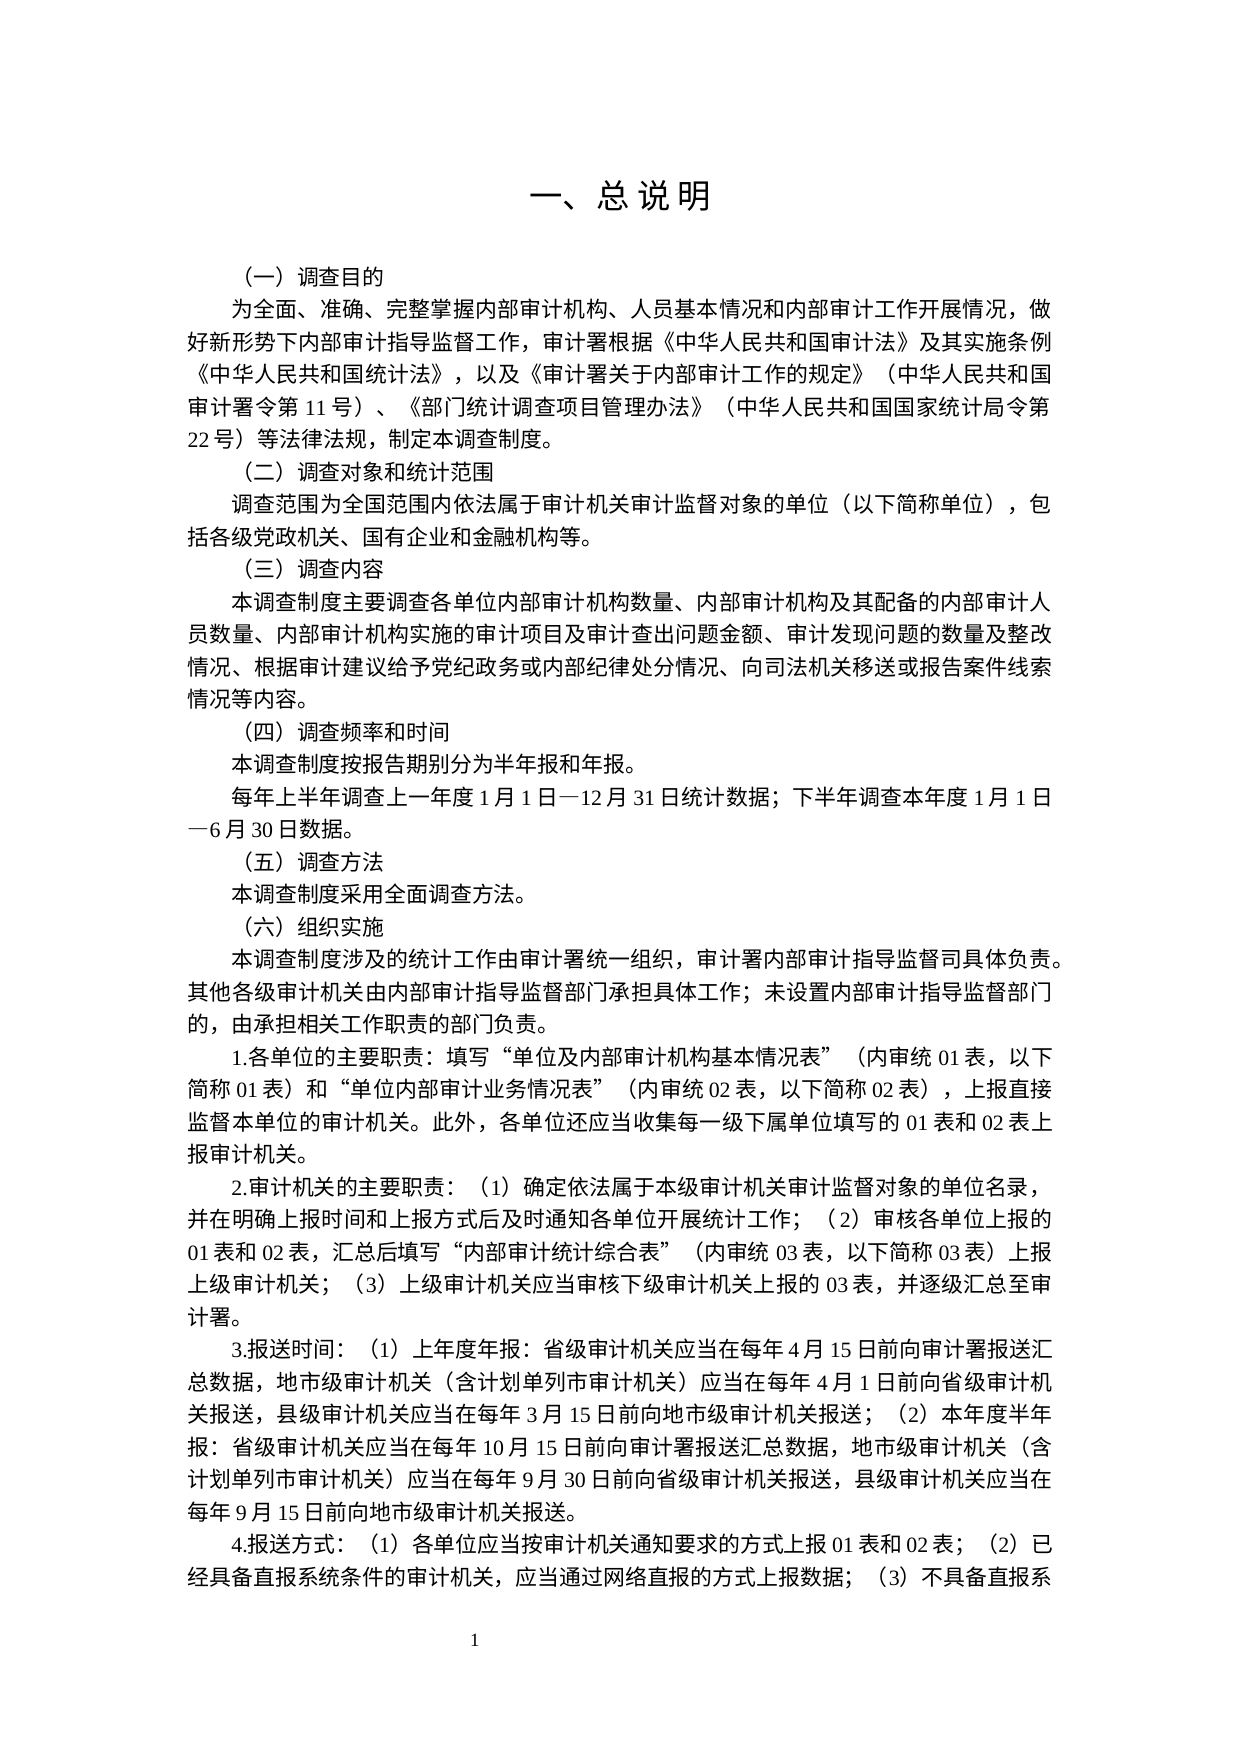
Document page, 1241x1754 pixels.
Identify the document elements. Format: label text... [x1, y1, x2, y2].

text 一、总 说 明 [187, 162, 1053, 227]
text 本调查制度主要调查各单位内部审计机构数量、内部审计机构及其配备的内部审计人员数量、内部审计机构实施的审计项目及审计查出问题金额、审计发现问题的数量及整改情况、根据审计建议给予党纪政务或内部纪律处分情况、向司法机关移送或报告案件线索情况等内容。 [187, 584, 1053, 714]
text （一）调查目的 [187, 259, 1053, 292]
text （四）调查频率和时间 [187, 714, 1053, 747]
text （三）调查内容 [187, 552, 1053, 584]
text 本调查制度采用全面调查方法。 [187, 877, 1053, 909]
text 本调查制度涉及的统计工作由审计署统一组织，审计署内部审计指导监督司具体负责。其他各级审计机关由内部审计指导监督部门承担具体工作；未设置内部审计指导监督部门的，由承担相关工作职责的部门负责。 [187, 942, 1053, 1039]
text （二）调查对象和统计范围 [187, 454, 1053, 487]
text 本调查制度按报告期别分为半年报和年报。 [187, 747, 1053, 779]
text （五）调查方法 [187, 844, 1053, 877]
text 为全面、准确、完整掌握内部审计机构、人员基本情况和内部审计工作开展情况，做好新形势下内部审计指导监督工作，审计署根据《中华人民共和国审计法》及其实施条例、《中华人民共和国统计法》，以及《审计署关于内部审计工作的规定》（中华人民共和国审计署令第11号）、《部门统计调查项目管理办法》（中华人民共和国国家统计局令第22号）等法律法规，制定本调查制度。 [187, 292, 1053, 454]
list 组织实施 [187, 909, 1053, 942]
list 2.审计机关的主要职责：（1）确定依法属于本级审计机关审计监督对象的单位名录，并在明确上报时间和上报方式后及时通知各单位开展统计工作；（2）审核各单位上报的01表和02表，汇总后填写“内部审计统计综合表”（内审统03表，以下简称03表）上报上级审计机关；（3）上级审计机关应当审核下级审计机关上报的03表，并逐级汇总至审计署。 [187, 1169, 1053, 1332]
list 3.报送时间：（1）上年度年报：省级审计机关应当在每年4月15日前向审计署报送汇总数据，地市级审计机关（含计划单列市审计机关）应当在每年4月1日前向省级审计机关报送，县级审计机关应当在每年3月15日前向地市级审计机关报送；（2）本年度半年报：省级审计机关应当在每年10月15日前向审计署报送汇总数据，地市级审计机关（含计划单列市审计机关）应当在每年9月30日前向省级审计机关报送，县级审计机关应当在每年9月15日前向地市级审计机关报送。 [187, 1332, 1053, 1527]
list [187, 1527, 1053, 1592]
text 每年上半年调查上一年度1月1日—12月31日统计数据；下半年调查本年度1月1日—6月30日数据。 [187, 779, 1053, 844]
list 1.各单位的主要职责：填写“单位及内部审计机构基本情况表”（内审统01表，以下简称01表）和“单位内部审计业务情况表”（内审统02表，以下简称02表），上报直接监督本单位的审计机关。此外，各单位还应当收集每一级下属单位填写的01表和02表上报审计机关。 [187, 1039, 1053, 1169]
text 调查范围为全国范围内依法属于审计机关审计监督对象的单位（以下简称单位），包括各级党政机关、国有企业和金融机构等。 [187, 487, 1053, 552]
